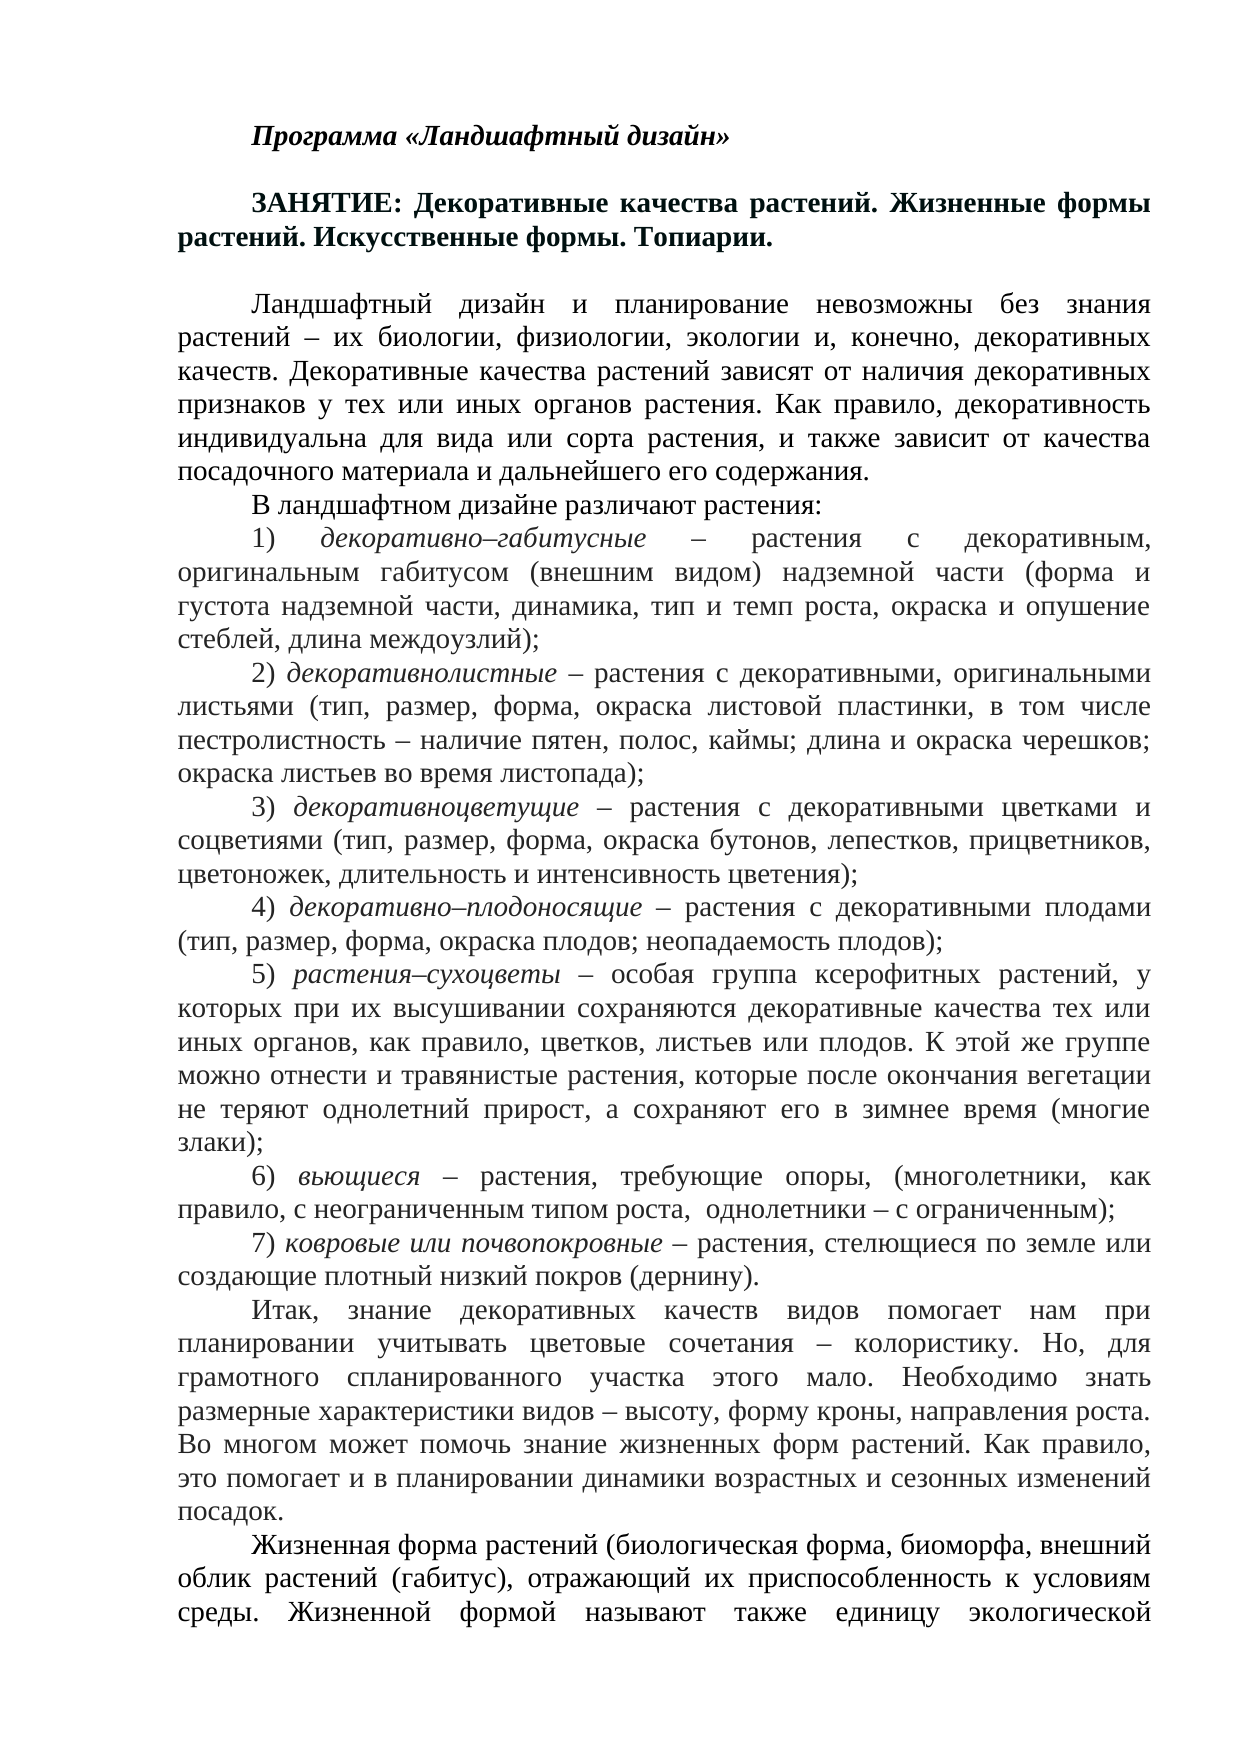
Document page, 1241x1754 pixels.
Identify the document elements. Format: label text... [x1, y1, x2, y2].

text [177, 1527, 1152, 1627]
text 6) вьющиеся – растения, требующие опоры, (многолетники, как правило, с неограниченным типом роста, однолетники – с ограниченным); [177, 1158, 1152, 1225]
text 3) декоративноцветущие – растения с декоративными цветками и соцветиями (тип, размер, форма, окраска бутонов, лепестков, прицветников, цветоножек, длительность и интенсивность цветения); [177, 789, 1152, 889]
text ЗАНЯТИЕ: Декоративные качества растений. Жизненные формы растений. Искусственные формы. Топиарии. [177, 185, 1152, 252]
text В ландшафтном дизайне различают растения: [177, 487, 1152, 521]
text 1) декоративно–габитусные – растения с декоративным, оригинальным габитусом (внешним видом) надземной части (форма и густота надземной части, динамика, тип и темп роста, окраска и опушение стеблей, длина междоузлий); [177, 521, 1152, 655]
text Программа «Ландшафтный дизайн» [177, 118, 1152, 152]
text 2) декоративнолистные – растения с декоративными, оригинальными листьями (тип, размер, форма, окраска листовой пластинки, в том числе пестролистность – наличие пятен, полос, каймы; длина и окраска черешков; окраска листьев во время листопада); [177, 655, 1152, 789]
text Итак, знание декоративных качеств видов помогает нам при планировании учитывать цветовые сочетания – колористику. Но, для грамотного спланированного участка этого мало. Необходимо знать размерные характеристики видов – высоту, форму кроны, направления роста. Во многом может помочь знание жизненных форм растений. Как правило, это помогает и в планировании динамики возрастных и сезонных изменений посадок. [177, 1292, 1152, 1527]
text 4) декоративно–плодоносящие – растения с декоративными плодами (тип, размер, форма, окраска плодов; неопадаемость плодов); [177, 889, 1152, 957]
text Ландшафтный дизайн и планирование невозможны без знания растений – их биологии, физиологии, экологии и, конечно, декоративных качеств. Декоративные качества растений зависят от наличия декоративных признаков у тех или иных органов растения. Как правило, декоративность индивидуальна для вида или сорта растения, и также зависит от качества посадочного материала и дальнейшего его содержания. [177, 286, 1152, 487]
text 5) растения–сухоцветы – особая группа ксерофитных растений, у которых при их высушивании сохраняются декоративные качества тех или иных органов, как правило, цветков, листьев или плодов. К этой же группе можно отнести и травянистые растения, которые после окончания вегетации не теряют однолетний прирост, а сохраняют его в зимнее время (многие злаки); [177, 957, 1152, 1158]
text 7) ковровые или почвопокровные – растения, стелющиеся по земле или создающие плотный низкий покров (дернину). [177, 1225, 1152, 1292]
